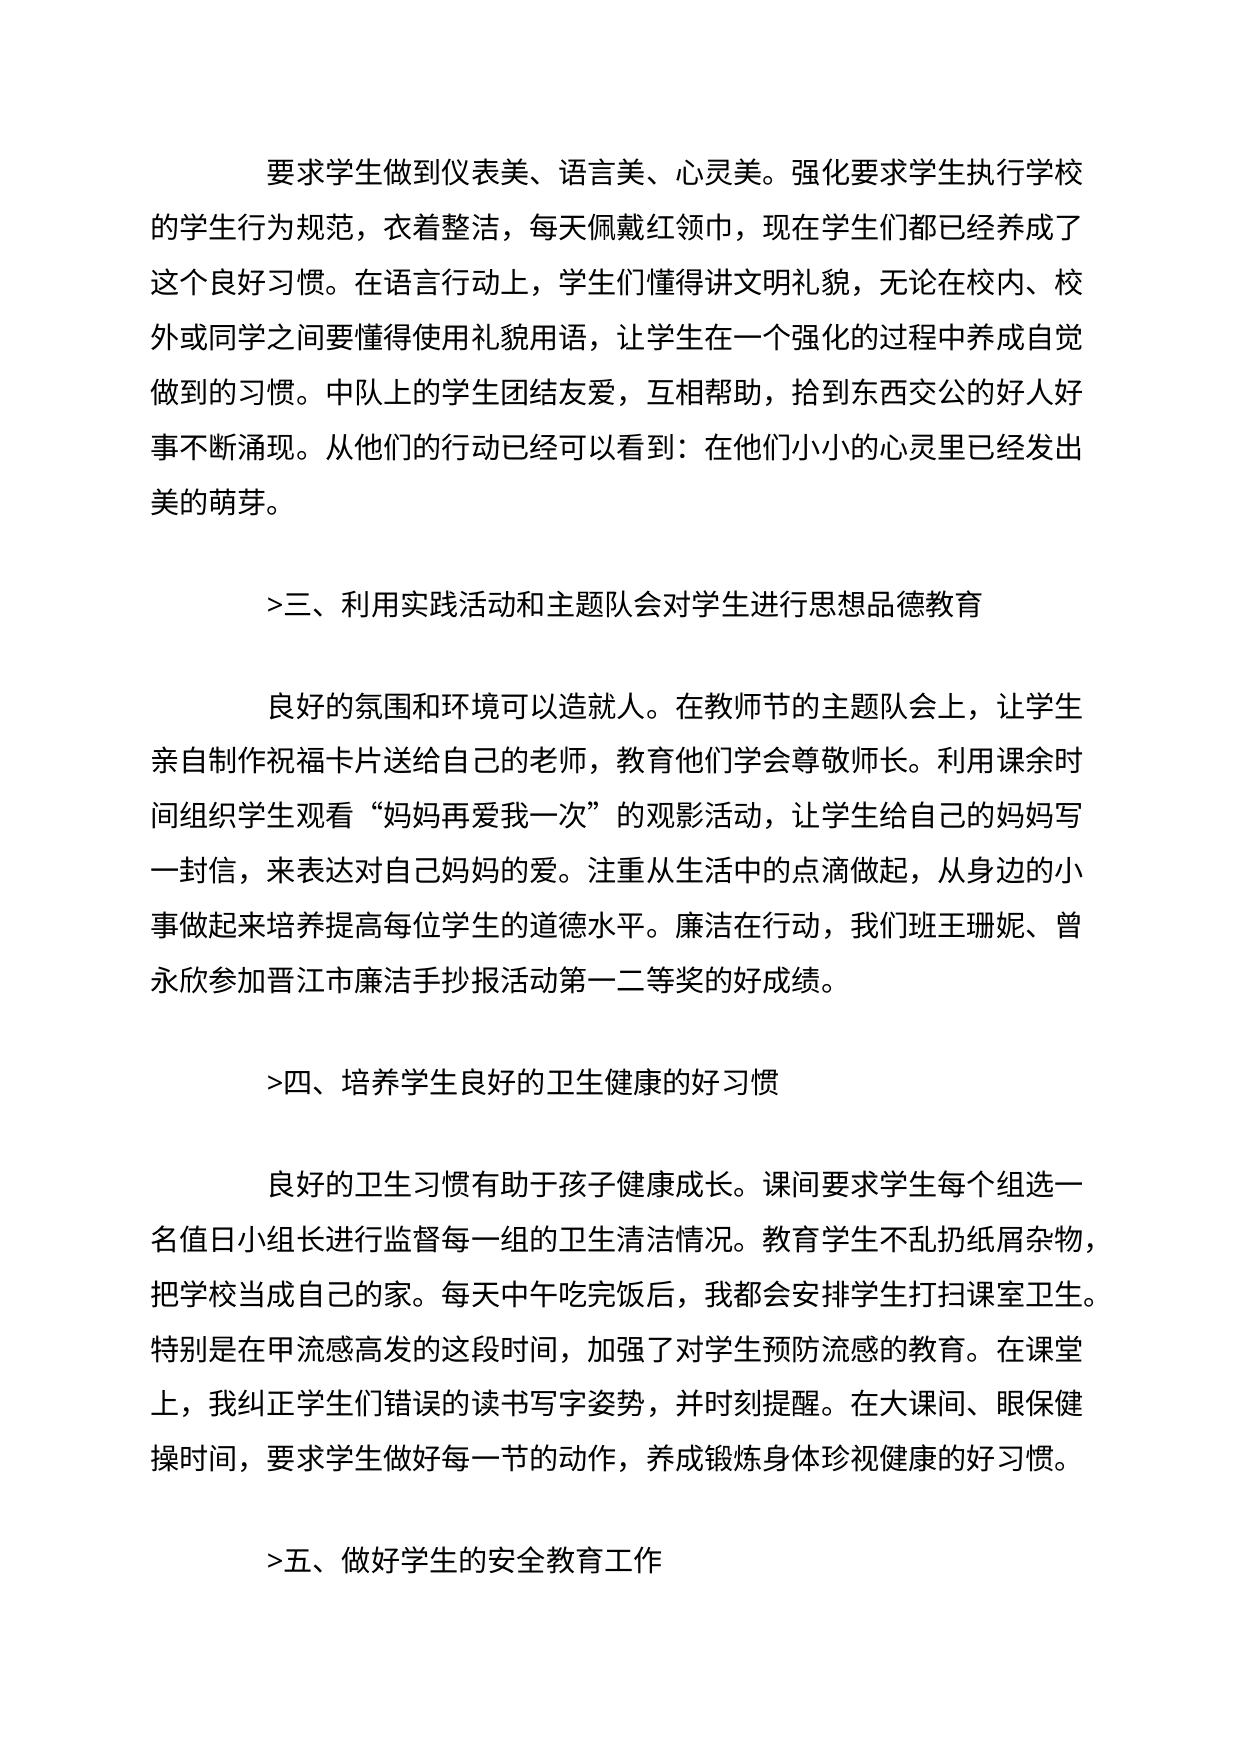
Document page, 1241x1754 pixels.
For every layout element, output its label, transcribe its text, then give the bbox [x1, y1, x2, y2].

text 良好的卫生习惯有助于孩子健康成长。课间要求学生每个组选一名值日小组长进行监督每一组的卫生清洁情况。教育学生不乱扔纸屑杂物，把学校当成自己的家。每天中午吃完饭后，我都会安排学生打扫课室卫生。特别是在甲流感高发的这段时间，加强了对学生预防流感的教育。在课堂上，我纠正学生们错误的读书写字姿势，并时刻提醒。在大课间、眼保健操时间，要求学生做好每一节的动作，养成锻炼身体珍视健康的好习惯。 [150, 1161, 1090, 1478]
text 要求学生做到仪表美、语言美、心灵美。强化要求学生执行学校的学生行为规范，衣着整洁，每天佩戴红领巾，现在学生们都已经养成了这个良好习惯。在语言行动上，学生们懂得讲文明礼貌，无论在校内、校外或同学之间要懂得使用礼貌用语，让学生在一个强化的过程中养成自觉做到的习惯。中队上的学生团结友爱，互相帮助，拾到东西交公的好人好事不断涌现。从他们的行动已经可以看到：在他们小小的心灵里已经发出美的萌芽。 [150, 150, 1090, 522]
text >四、培养学生良好的卫生健康的好习惯 [150, 1059, 1090, 1102]
text 良好的氛围和环境可以造就人。在教师节的主题队会上，让学生亲自制作祝福卡片送给自己的老师，教育他们学会尊敬师长。利用课余时间组织学生观看“妈妈再爱我一次”的观影活动，让学生给自己的妈妈写一封信，来表达对自己妈妈的爱。注重从生活中的点滴做起，从身边的小事做起来培养提高每位学生的道德水平。廉洁在行动，我们班王珊妮、曾永欣参加晋江市廉洁手抄报活动第一二等奖的好成绩。 [150, 683, 1090, 1000]
text >三、利用实践活动和主题队会对学生进行思想品德教育 [150, 581, 1090, 623]
text >五、做好学生的安全教育工作 [150, 1538, 1090, 1580]
